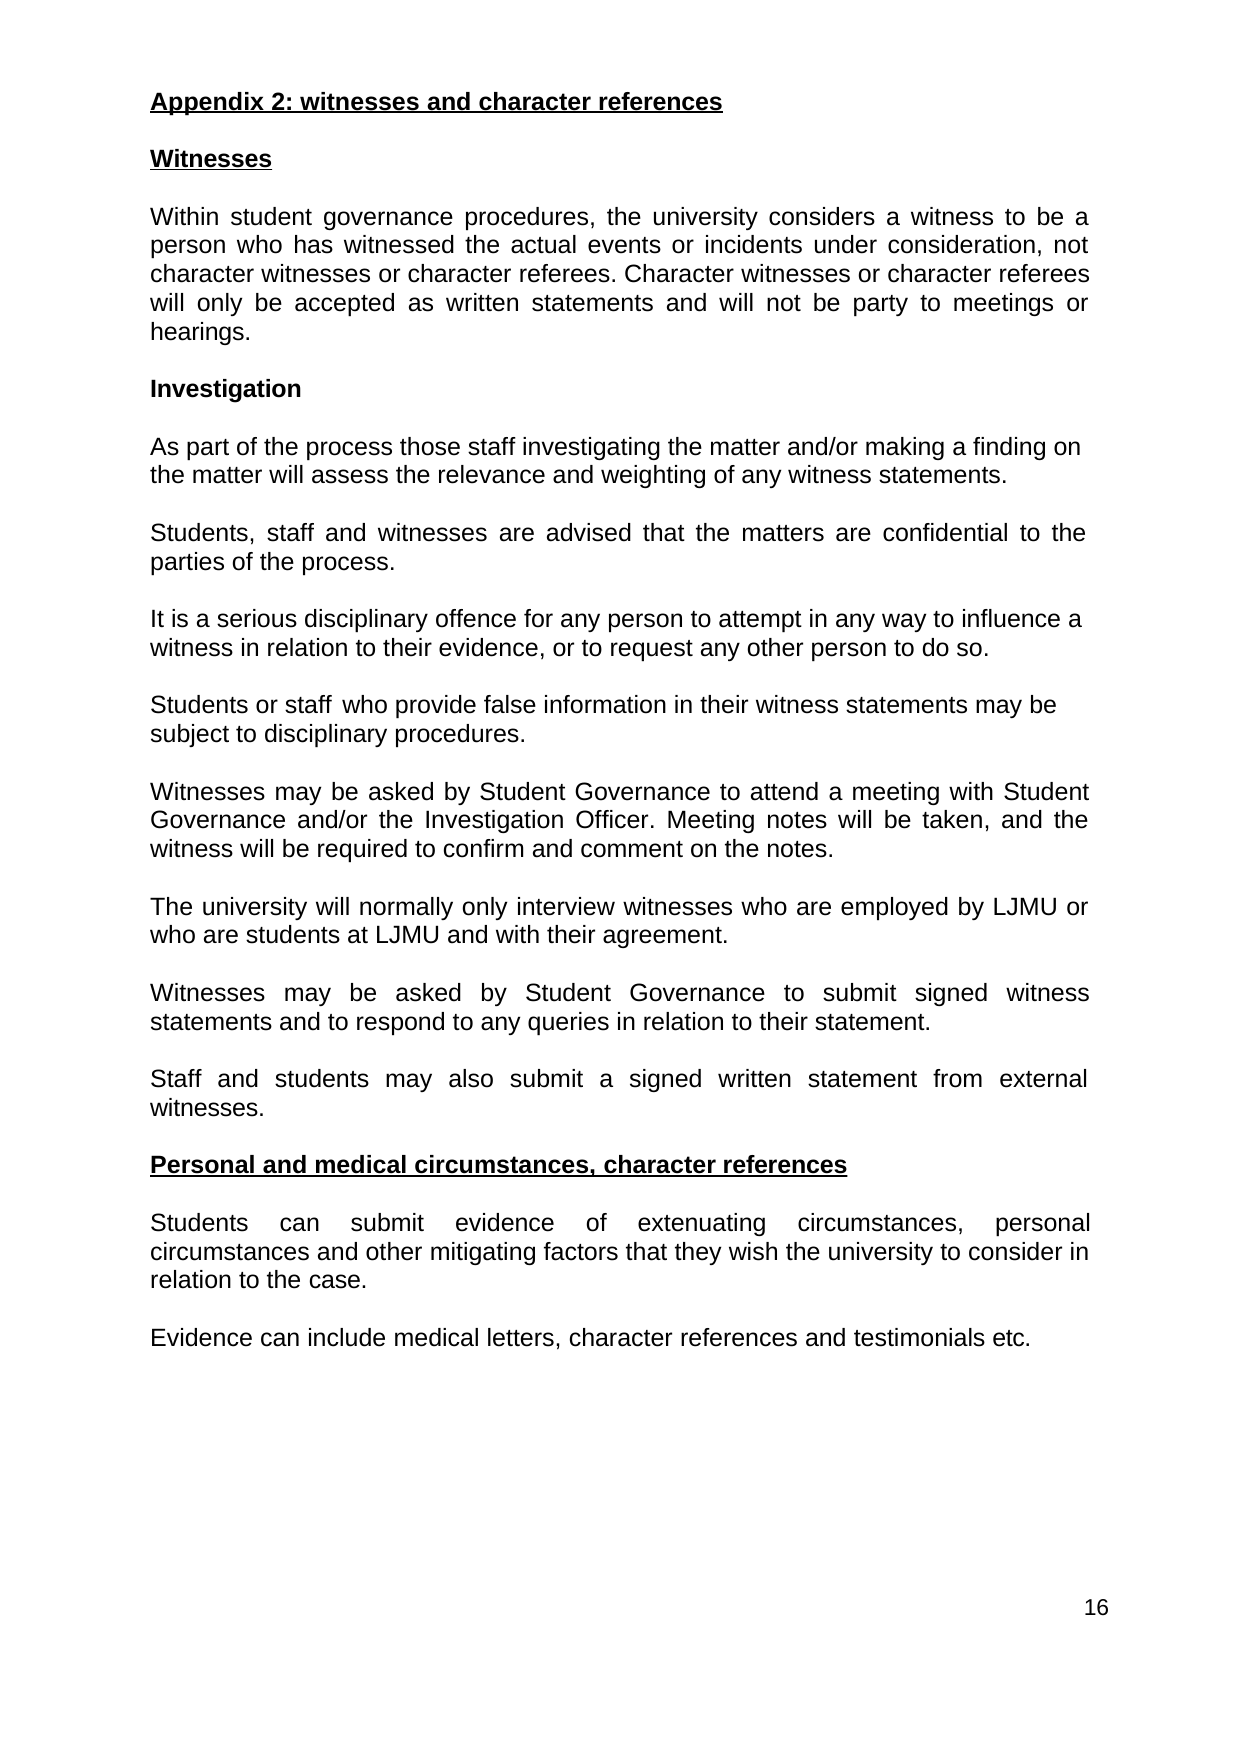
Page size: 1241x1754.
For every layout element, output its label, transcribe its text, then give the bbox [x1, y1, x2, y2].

text Students can submit evidence of extenuating circumstances, personal circumstances and other mitigating factors that they wish the university to consider in relation to the case. [150, 1208, 1091, 1294]
subtitle Investigation [150, 374, 1109, 403]
text Witnesses [150, 144, 1109, 173]
text Students, staff and witnesses are advised that the matters are confidential to the parties of the process. [150, 518, 1109, 575]
text Witnesses may be asked by Student Governance to attend a meeting with Student Governance and/or the Investigation Officer. Meeting notes will be taken, and the witness will be required to confirm and comment on the notes. [150, 777, 1091, 863]
text Students or staff who provide false information in their witness statements may be subject to disciplinary procedures. [150, 690, 1109, 748]
text As part of the process those staff investigating the matter and/or making a finding on the matter will assess the relevance and weighting of any witness statements. [150, 431, 1109, 489]
text The university will normally only interview witnesses who are employed by LJMU or who are students at LJMU and with their agreement. [150, 892, 1090, 949]
text Staff and students may also submit a signed written statement from external witnesses. [150, 1064, 1090, 1122]
text It is a serious disciplinary offence for any person to attempt in any way to influence a witness in relation to their evidence, or to request any other person to do so. [150, 604, 1109, 662]
text Within student governance procedures, the university considers a witness to be a person who has witnessed the actual events or incidents under consideration, not character witnesses or character referees. Character witnesses or character referees will only be accepted as written statements and will not be party to meetings or hearings. [150, 202, 1091, 345]
text Witnesses may be asked by Student Governance to submit signed witness statements and to respond to any queries in relation to their statement. [150, 978, 1090, 1035]
subtitle Personal and medical circumstances, character references [150, 1150, 1109, 1179]
subtitle Appendix 2: witnesses and character references [150, 87, 1109, 115]
text Evidence can include medical letters, character references and testimonials etc. [150, 1323, 1109, 1352]
